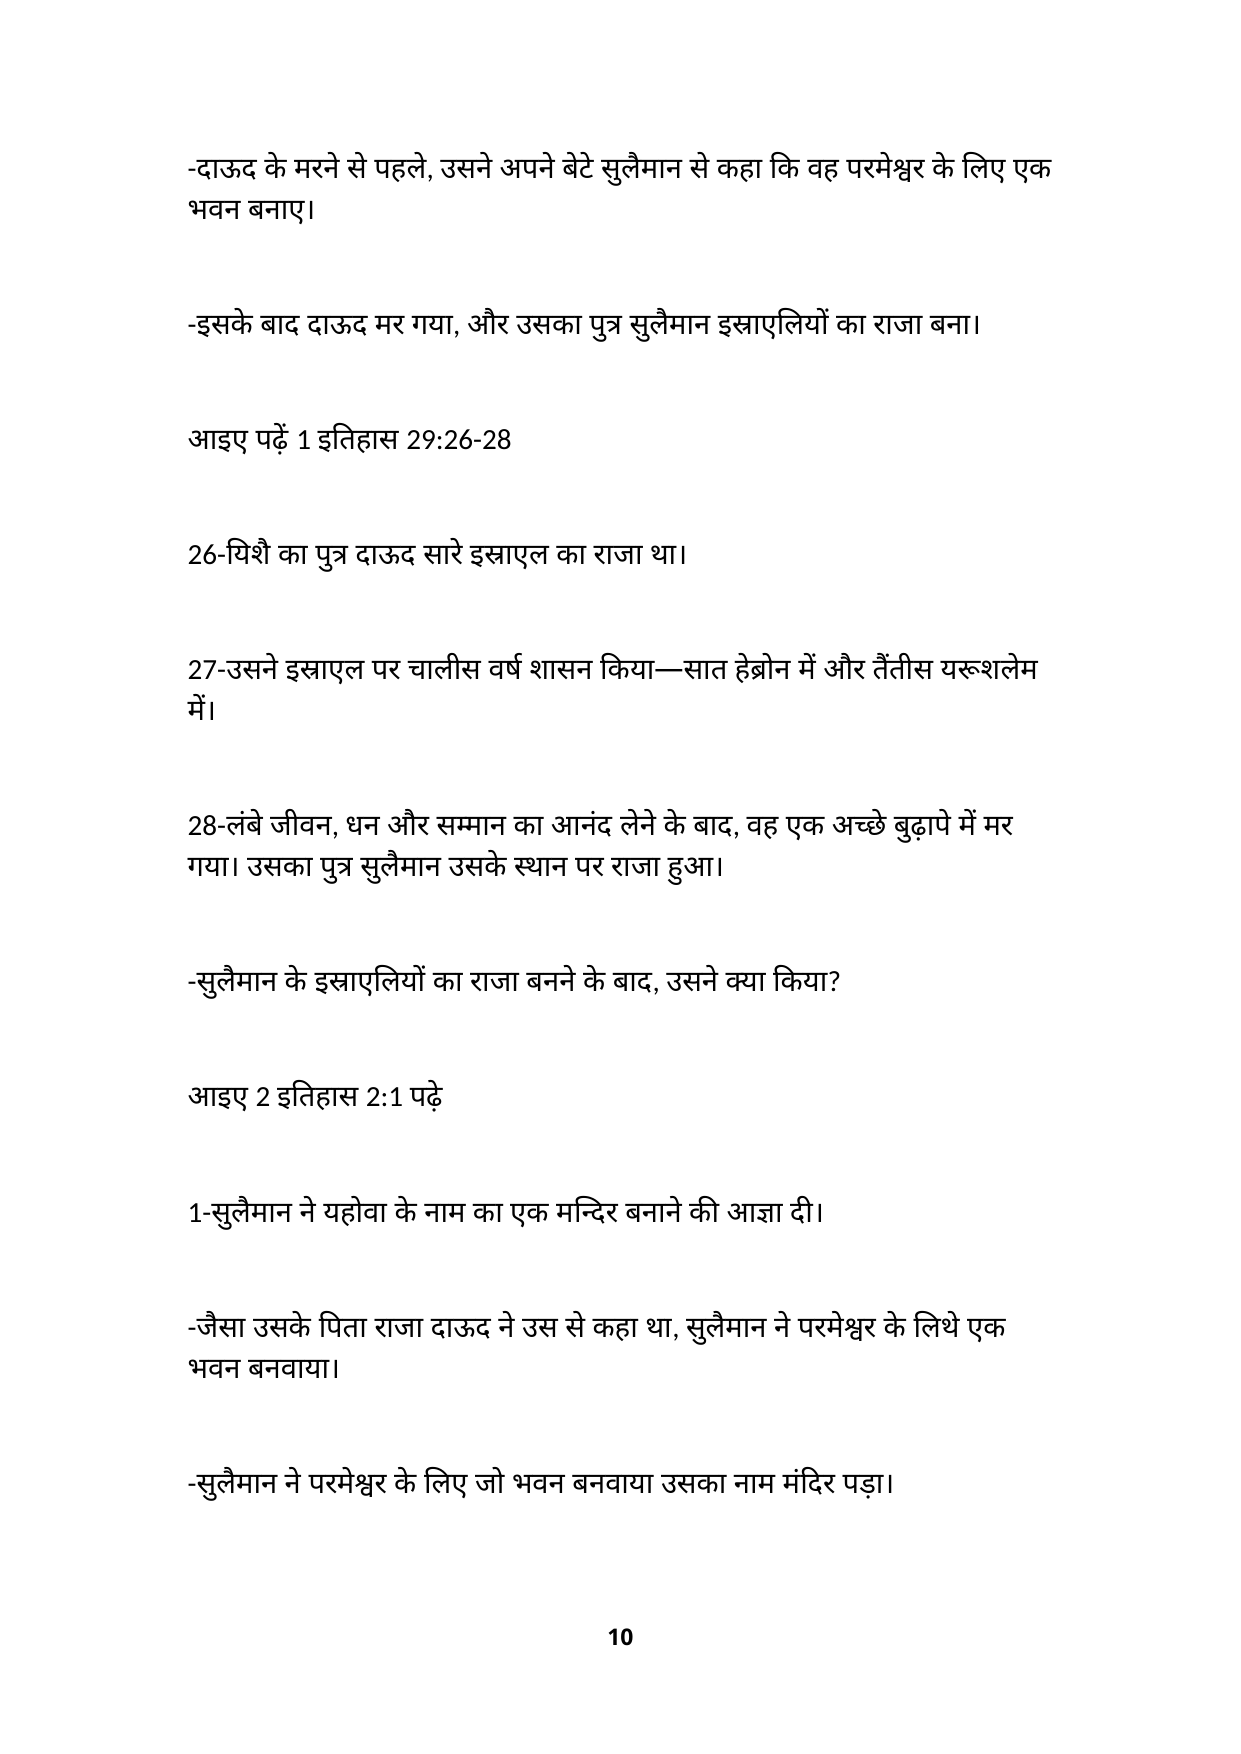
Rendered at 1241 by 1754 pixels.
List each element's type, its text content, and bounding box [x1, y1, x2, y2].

text आइए 2 इतिहास 2:1 पढ़े [187, 1078, 1053, 1119]
text 1-सुलैमान ने यहोवा के नाम का एक मन्दिर बनाने की आज्ञा दी। [187, 1194, 1053, 1234]
text -दाऊद के मरने से पहले, उसने अपने बेटे सुलैमान से कहा कि वह परमेश्वर के लिए एक भवन बनाए। [187, 150, 1053, 231]
text -इसके बाद दाऊद मर गया, और उसका पुत्र सुलैमान इस्राएलियों का राजा बना। [187, 306, 1053, 346]
text 26-यिशै का पुत्र दाऊद सारे इस्राएल का राजा था। [187, 536, 1053, 576]
text 27-उसने इस्राएल पर चालीस वर्ष शासन किया—सात हेब्रोन में और तैंतीस यरूशलेम में। [187, 651, 1053, 733]
text 28-लंबे जीवन, धन और सम्मान का आनंद लेने के बाद, वह एक अच्छे बुढ़ापे में मर गया। उसका पुत्र सुलैमान उसके स्थान पर राजा हुआ। [187, 807, 1053, 889]
text -सुलैमान के इस्राएलियों का राजा बनने के बाद, उसने क्या किया? [187, 963, 1053, 1004]
text -सुलैमान ने परमेश्वर के लिए जो भवन बनवाया उसका नाम मंदिर पड़ा। [187, 1465, 1053, 1505]
text आइए पढ़ें 1 इतिहास 29:26-28 [187, 421, 1053, 461]
text -जैसा उसके पिता राजा दाऊद ने उस से कहा था, सुलैमान ने परमेश्वर के लिथे एक भवन बनवाया। [187, 1309, 1053, 1390]
